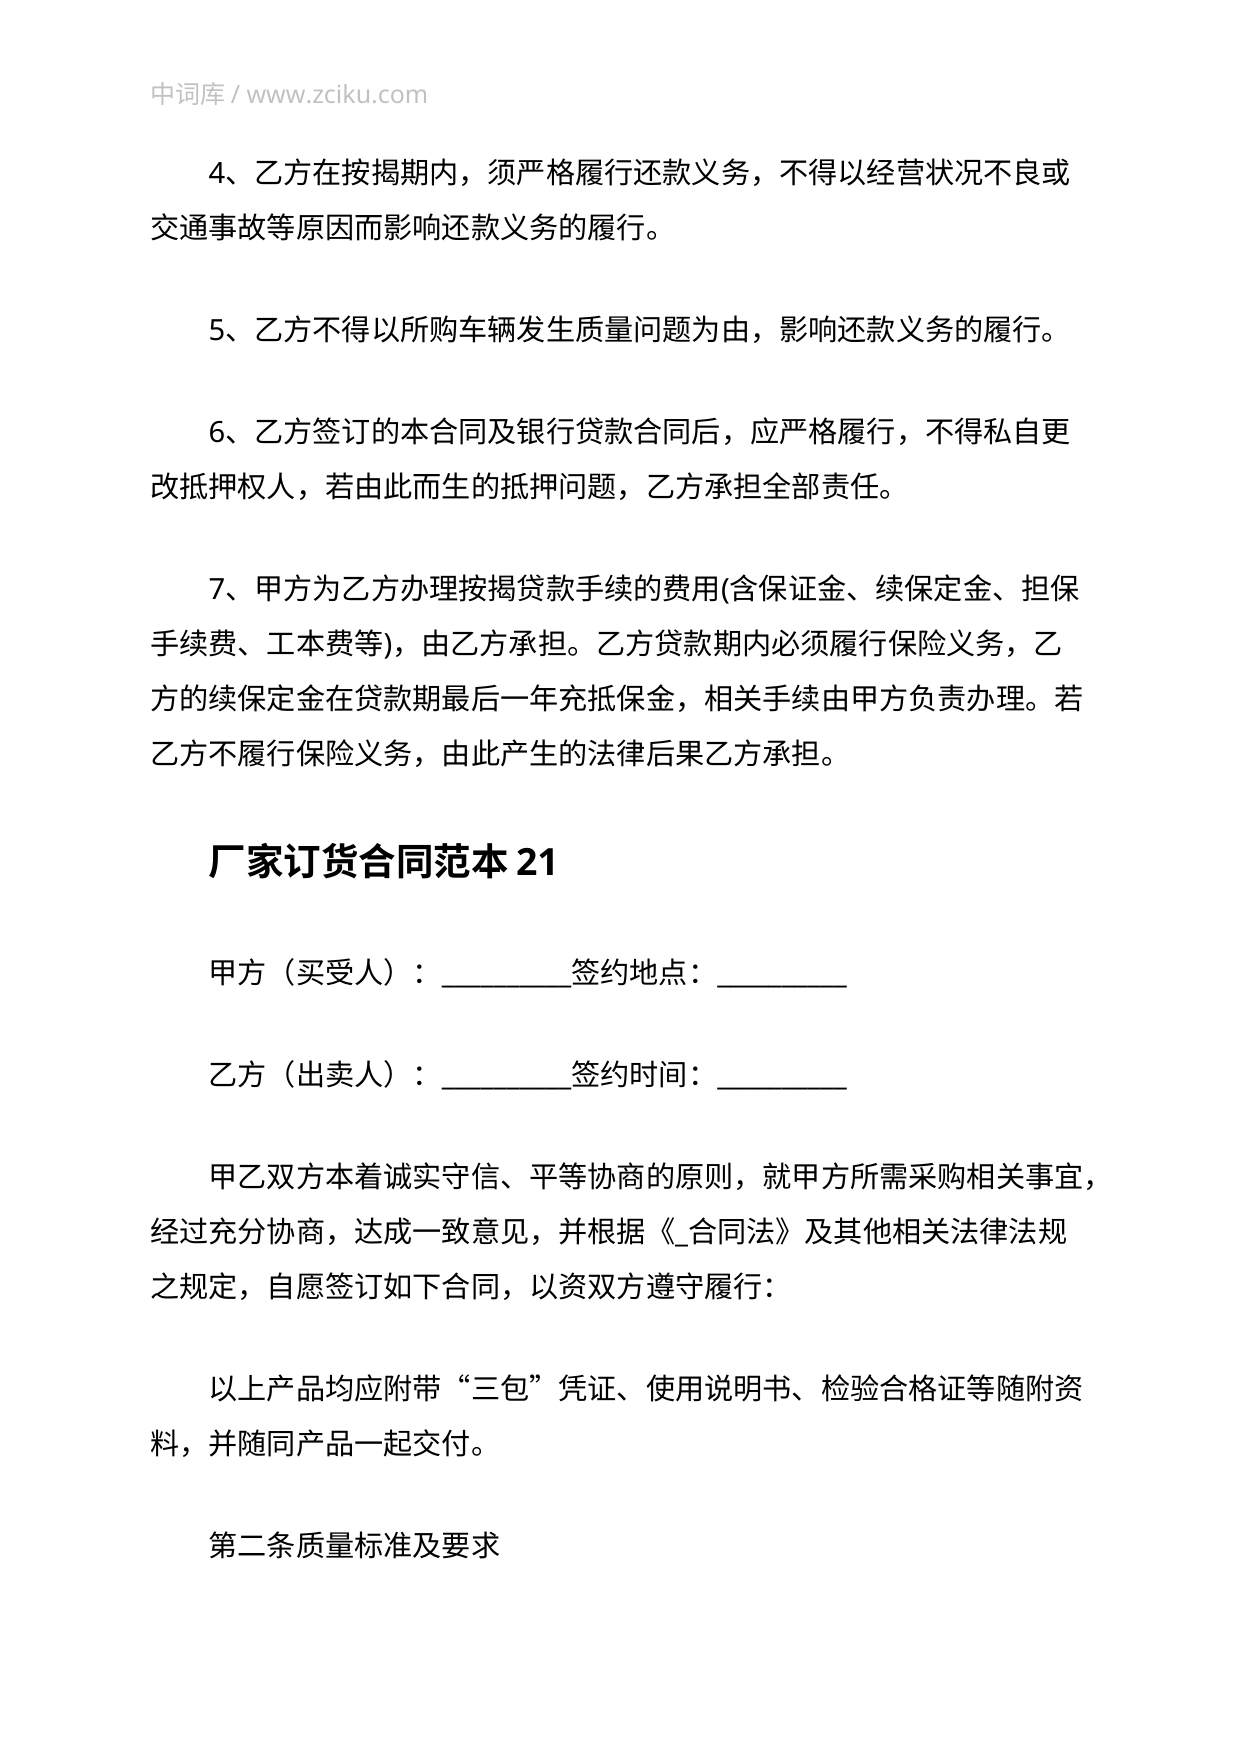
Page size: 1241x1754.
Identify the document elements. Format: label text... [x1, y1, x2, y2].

text 5、乙方不得以所购车辆发生质量问题为由，影响还款义务的履行。 [150, 307, 1090, 349]
text 第二条质量标准及要求 [150, 1522, 1090, 1564]
text 4、乙方在按揭期内，须严格履行还款义务，不得以经营状况不良或交通事故等原因而影响还款义务的履行。 [150, 150, 1090, 247]
text 7、甲方为乙方办理按揭贷款手续的费用(含保证金、续保定金、担保手续费、工本费等)，由乙方承担。乙方贷款期内必须履行保险义务，乙方的续保定金在贷款期最后一年充抵保金，相关手续由甲方负责办理。若乙方不履行保险义务，由此产生的法律后果乙方承担。 [150, 566, 1090, 773]
text 甲方（买受人）：__________签约地点：__________ [150, 950, 1090, 992]
text 乙方（出卖人）：__________签约时间：__________ [150, 1052, 1090, 1094]
text 甲乙双方本着诚实守信、平等协商的原则，就甲方所需采购相关事宜，经过充分协商，达成一致意见，并根据《_合同法》及其他相关法律法规之规定，自愿签订如下合同，以资双方遵守履行： [150, 1154, 1090, 1306]
text 厂家订货合同范本21 [150, 832, 1090, 887]
text 6、乙方签订的本合同及银行贷款合同后，应严格履行，不得私自更改抵押权人，若由此而生的抵押问题，乙方承担全部责任。 [150, 409, 1090, 506]
text 以上产品均应附带“三包”凭证、使用说明书、检验合格证等随附资料，并随同产品一起交付。 [150, 1365, 1090, 1463]
